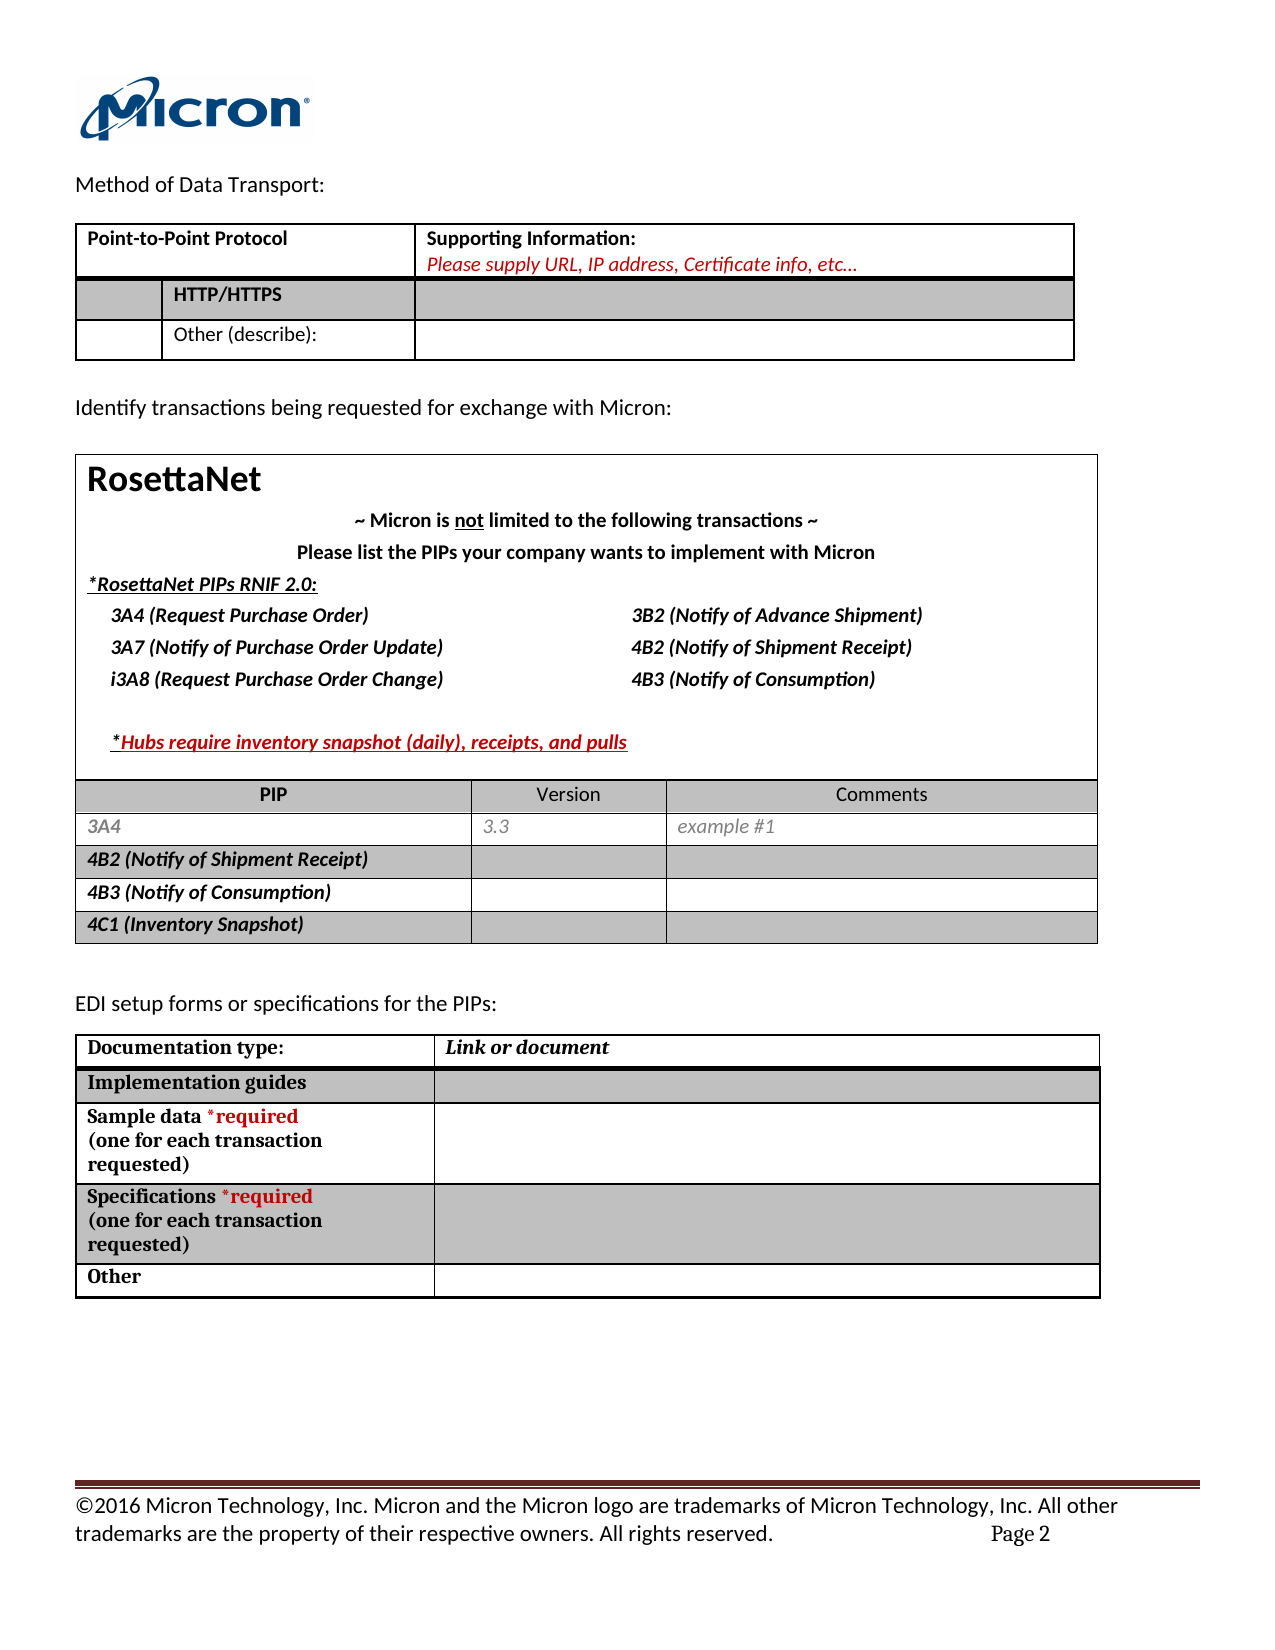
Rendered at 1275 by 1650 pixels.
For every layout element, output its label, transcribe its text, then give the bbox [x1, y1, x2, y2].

table_header Documentation type: [77, 1036, 434, 1066]
table_cell Sample data *required (one for each transaction requested) [77, 1104, 434, 1182]
table_cell Comments [667, 781, 1097, 812]
table_cell [472, 879, 666, 911]
table_cell [435, 1071, 1099, 1102]
table_header RosettaNet ~ Micron is not limited to the following transactions ~ Please list the PIPs your company wants to implement with Micron *RosettaNet PIPs RNIF 2.0: 3A4 (Request Purchase Order) 3B2 (Notify of Advance Shipment) 3A7 (Notify of Purchase Order Update) 4B2 (Notify of Shipment Receipt) i3A8 (Request Purchase Order Change) 4B3 (Notify of Consumption) *Hubs require inventory snapshot (daily), receipts, and pulls [76, 455, 1097, 779]
table_cell HTTP/HTTPS [163, 281, 414, 319]
table_cell [416, 321, 1073, 359]
table_cell Version [472, 781, 666, 812]
table_cell 3A4 [76, 814, 471, 845]
table_cell example #1 [667, 814, 1097, 845]
text EDI setup forms or specifications for the PIPs: [75, 989, 1200, 1017]
table_cell 3.3 [472, 814, 666, 845]
table_cell Other [77, 1265, 434, 1296]
table_cell [435, 1265, 1099, 1296]
table_cell [435, 1185, 1099, 1263]
table_header Link or document [435, 1036, 1099, 1066]
table_cell Specifications *required (one for each transaction requested) [77, 1185, 434, 1263]
table_cell Other (describe): [163, 321, 414, 359]
table_cell [667, 879, 1097, 911]
table_cell [667, 846, 1097, 878]
table_cell [472, 846, 666, 878]
table_header Point-to-Point Protocol [77, 225, 414, 276]
picture [75, 75, 314, 143]
table_cell [435, 1104, 1099, 1182]
text Identify transactions being requested for exchange with Micron: [75, 393, 1200, 421]
table_cell [77, 281, 161, 319]
table_cell 4B2 (Notify of Shipment Receipt) [76, 846, 471, 878]
table_cell PIP [76, 781, 471, 812]
table_cell 4B3 (Notify of Consumption) [76, 879, 471, 911]
table_cell Implementation guides [77, 1071, 434, 1102]
table_cell [667, 912, 1097, 943]
table_cell [472, 912, 666, 943]
table_cell [416, 281, 1073, 319]
table_header Supporting Information: Please supply URL, IP address, Certificate info, etc… [416, 225, 1073, 276]
text Method of Data Transport: [75, 170, 1200, 198]
table_cell 4C1 (Inventory Snapshot) [76, 912, 471, 943]
table_cell [77, 321, 161, 359]
